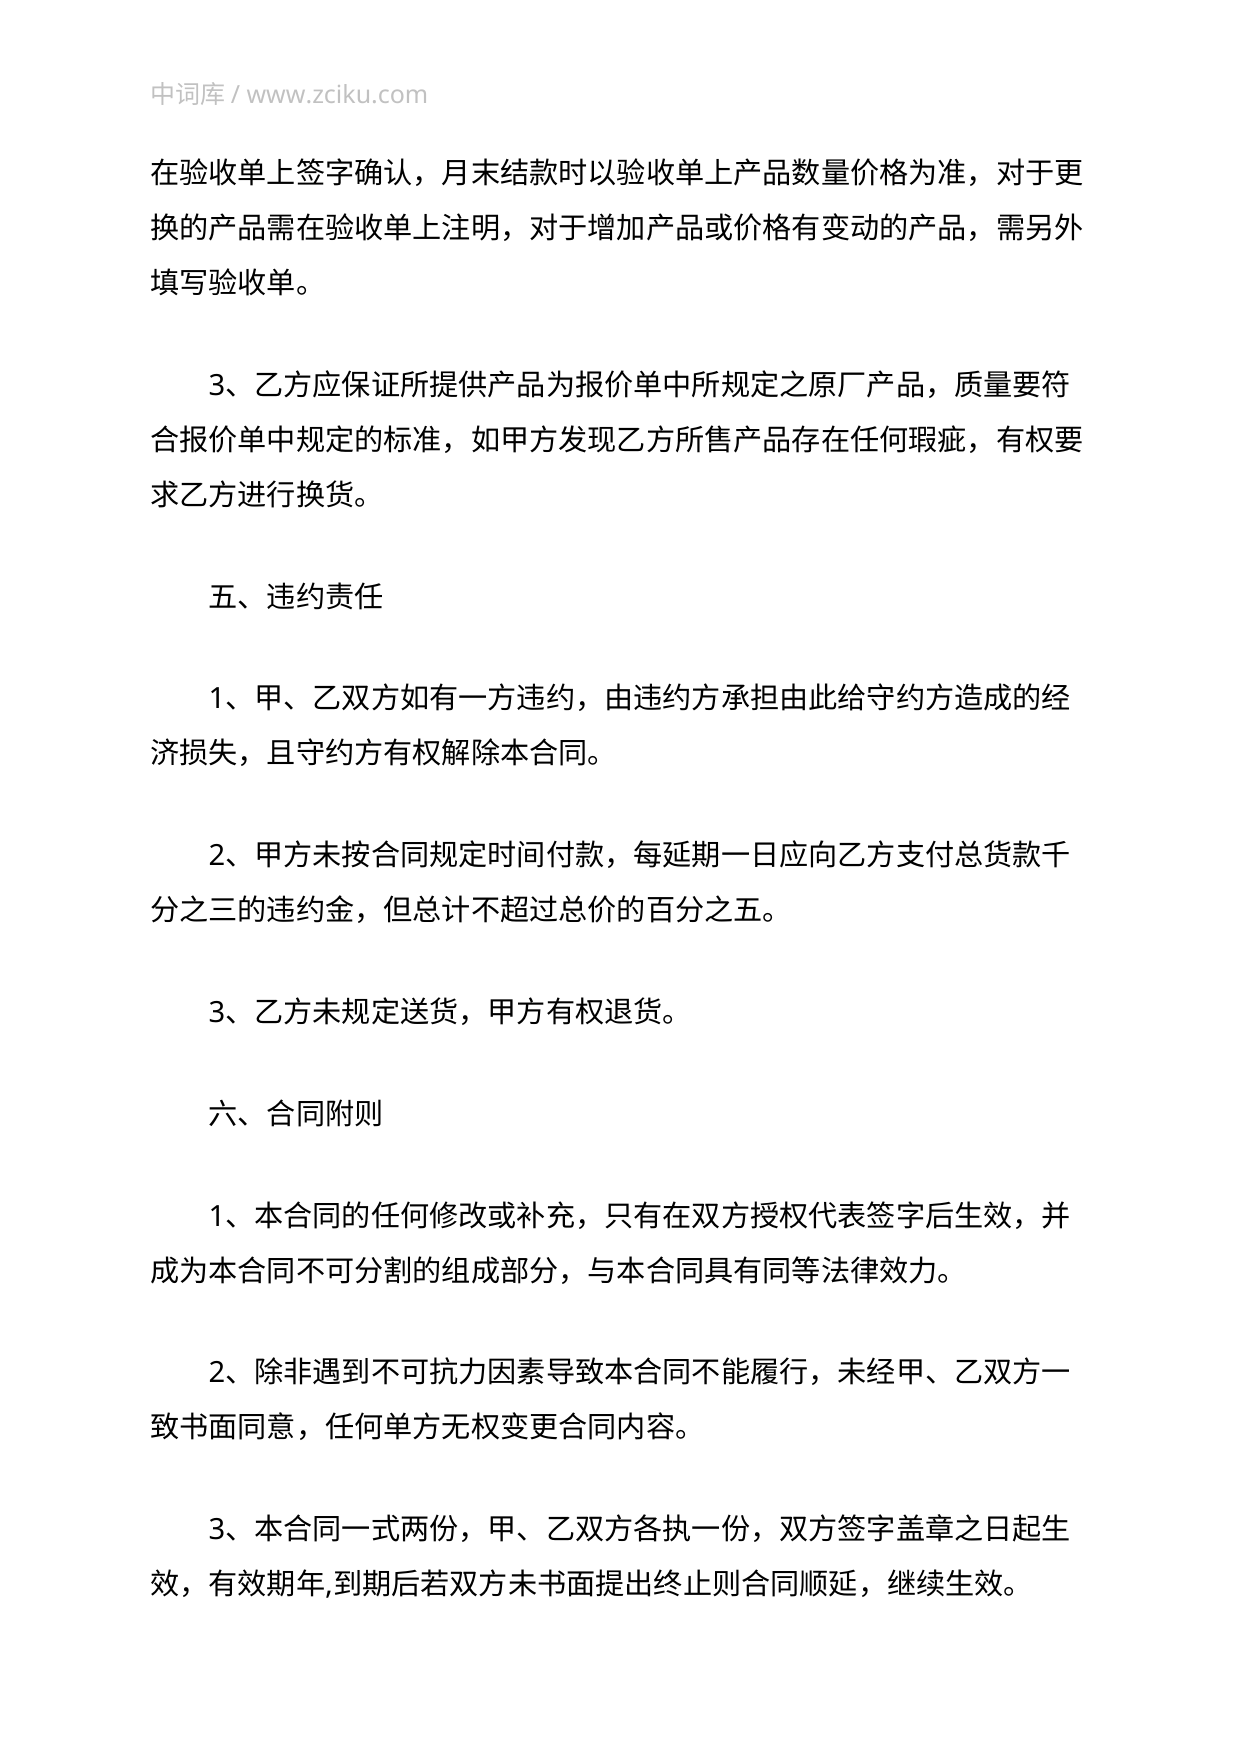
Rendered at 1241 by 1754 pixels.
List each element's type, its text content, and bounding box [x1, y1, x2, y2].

text 3、本合同一式两份，甲、乙双方各执一份，双方签字盖章之日起生效，有效期年,到期后若双方未书面提出终止则合同顺延，继续生效。 [150, 1506, 1090, 1603]
text 3、乙方应保证所提供产品为报价单中所规定之原厂产品，质量要符合报价单中规定的标准，如甲方发现乙方所售产品存在任何瑕疵，有权要求乙方进行换货。 [150, 362, 1090, 514]
text 六、合同附则 [150, 1091, 1090, 1133]
text 3、乙方未规定送货，甲方有权退货。 [150, 988, 1090, 1031]
text 2、除非遇到不可抗力因素导致本合同不能履行，未经甲、乙双方一致书面同意，任何单方无权变更合同内容。 [150, 1349, 1090, 1446]
text 1、本合同的任何修改或补充，只有在双方授权代表签字后生效，并成为本合同不可分割的组成部分，与本合同具有同等法律效力。 [150, 1192, 1090, 1289]
text 五、违约责任 [150, 573, 1090, 616]
text 1、甲、乙双方如有一方违约，由违约方承担由此给守约方造成的经济损失，且守约方有权解除本合同。 [150, 675, 1090, 772]
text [150, 150, 1090, 302]
text 2、甲方未按合同规定时间付款，每延期一日应向乙方支付总货款千分之三的违约金，但总计不超过总价的百分之五。 [150, 832, 1090, 929]
